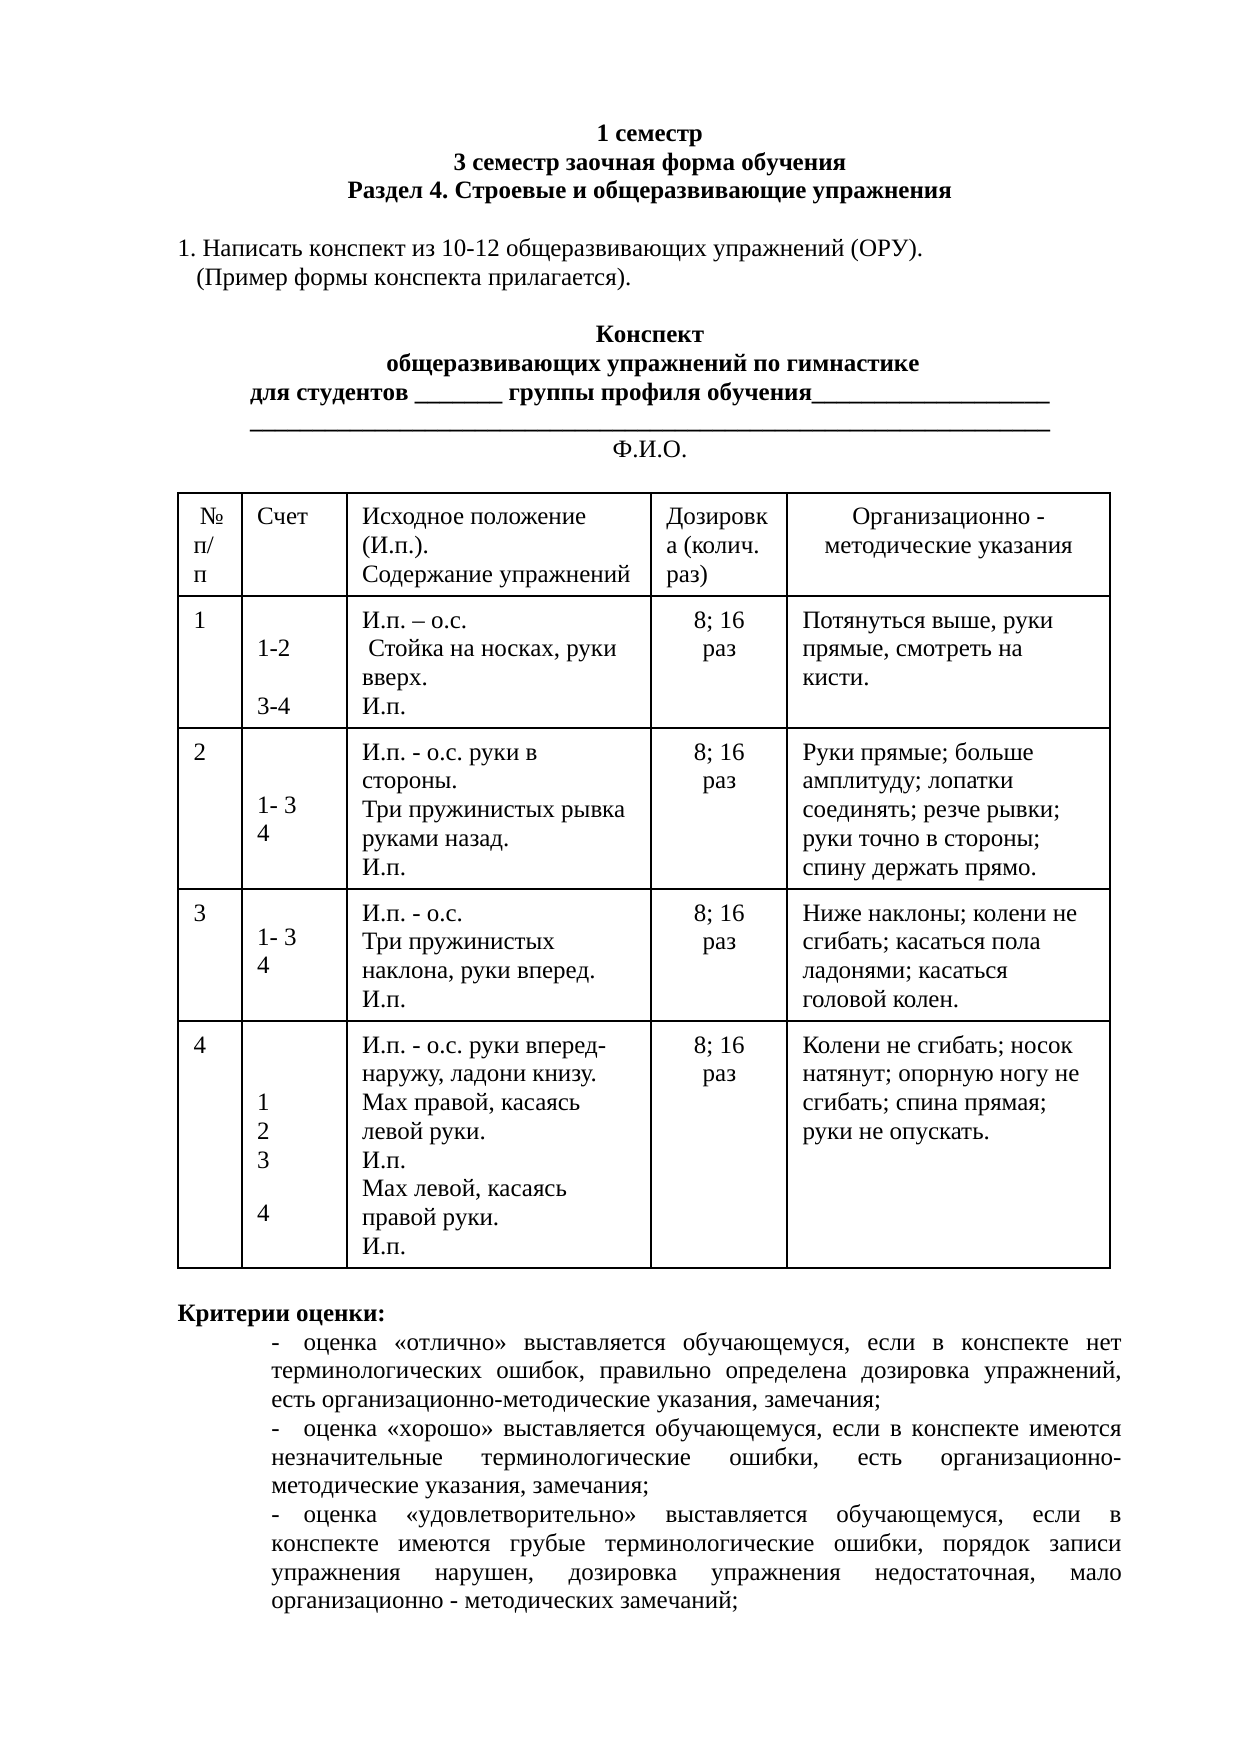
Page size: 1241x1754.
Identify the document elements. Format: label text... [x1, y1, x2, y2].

table_cell 4 [179, 1022, 241, 1267]
text 1. Написать конспект из 10-12 общеразвивающих упражнений (ОРУ). [177, 233, 1122, 262]
table_cell 1 2 3 4 [243, 1022, 346, 1267]
table_cell И.п. - о.с. руки в стороны. Три пружинистых рывка руками назад. И.п. [348, 729, 650, 888]
table_cell 1 [179, 597, 241, 727]
table_cell Колени не сгибать; носок натянут; опорную ногу не сгибать; спина прямая; руки не опускать. [788, 1022, 1109, 1267]
table_cell 8; 16 раз [652, 729, 786, 888]
table_header Дозировка (колич. раз) [652, 494, 786, 595]
text Критерии оценки: [177, 1298, 1122, 1327]
table_cell 8; 16 раз [652, 1022, 786, 1267]
table_cell 2 [179, 729, 241, 888]
table_cell 3 [179, 890, 241, 1020]
table_cell Потянуться выше, руки прямые, смотреть на кисти. [788, 597, 1109, 727]
table_cell 1-2 3-4 [243, 597, 346, 727]
table_cell 8; 16 раз [652, 597, 786, 727]
text Ф.И.О. [177, 434, 1122, 463]
text Конспект [177, 319, 1122, 348]
text 3 семестр заочная форма обучения [177, 147, 1122, 176]
list оценка «отлично» выставляется обучающемуся, если в конспекте нет терминологических ошибок, правильно определена дозировка упражнений, есть организационно-методические указания, замечания; [271, 1327, 1122, 1413]
table_cell И.п. - о.с. Три пружинистых наклона, руки вперед. И.п. [348, 890, 650, 1020]
text общеразвивающих упражнений по гимнастике [177, 348, 1122, 377]
list оценка «удовлетворительно» выставляется обучающемуся, если в конспекте имеются грубые терминологические ошибки, порядок записи упражнения нарушен, дозировка упражнения недостаточная, мало организационно - методических замечаний; [271, 1499, 1122, 1614]
table_cell И.п. – о.с. Стойка на носках, руки вверх. И.п. [348, 597, 650, 727]
text ________________________________________________________________ [177, 406, 1122, 434]
text 1 семестр [177, 118, 1122, 147]
table_header № п/п [179, 494, 241, 595]
table_cell Руки прямые; больше амплитуду; лопатки соединять; резче рывки; руки точно в стороны; спину держать прямо. [788, 729, 1109, 888]
table_header Исходное положение (И.п.). Содержание упражнений [348, 494, 650, 595]
table_cell 1- 3 4 [243, 729, 346, 888]
list оценка «хорошо» выставляется обучающемуся, если в конспекте имеются незначительные терминологические ошибки, есть организационно-методические указания, замечания; [271, 1413, 1122, 1499]
table_header Счет [243, 494, 346, 595]
text (Пример формы конспекта прилагается). [177, 262, 1122, 291]
table_header Организационно - методические указания [788, 494, 1109, 595]
table_cell 1- 3 4 [243, 890, 346, 1020]
table_cell 8; 16 раз [652, 890, 786, 1020]
text Раздел 4. Строевые и общеразвивающие упражнения [177, 176, 1122, 204]
text для студентов _______ группы профиля обучения___________________ [177, 377, 1122, 406]
table_cell И.п. - о.с. руки вперед- наружу, ладони книзу. Мах правой, касаясь левой руки. И.п. Мах левой, касаясь правой руки. И.п. [348, 1022, 650, 1267]
table_cell Ниже наклоны; колени не сгибать; касаться пола ладонями; касаться головой колен. [788, 890, 1109, 1020]
